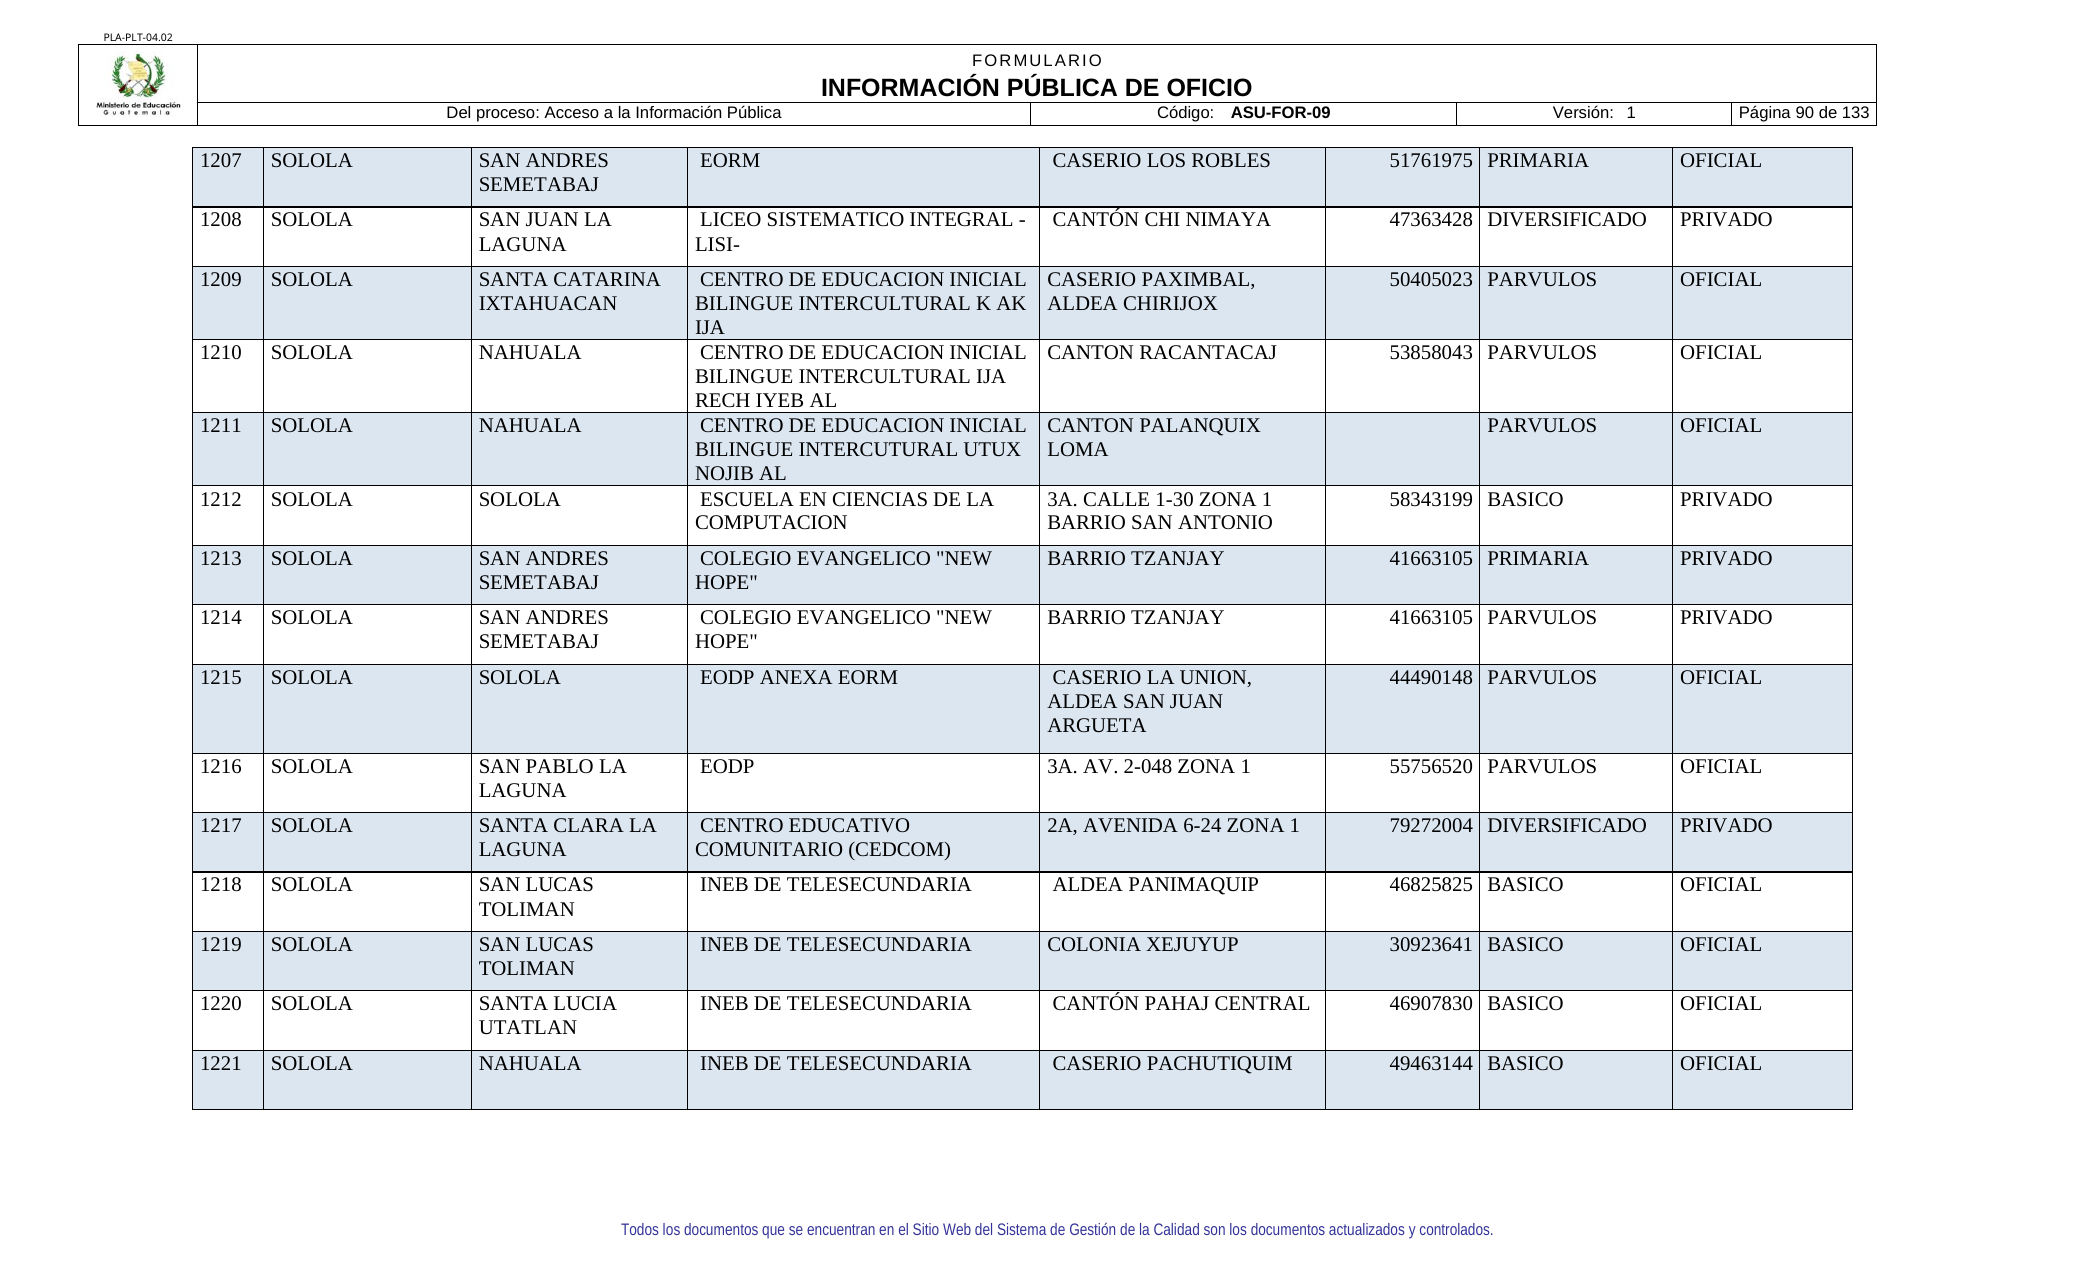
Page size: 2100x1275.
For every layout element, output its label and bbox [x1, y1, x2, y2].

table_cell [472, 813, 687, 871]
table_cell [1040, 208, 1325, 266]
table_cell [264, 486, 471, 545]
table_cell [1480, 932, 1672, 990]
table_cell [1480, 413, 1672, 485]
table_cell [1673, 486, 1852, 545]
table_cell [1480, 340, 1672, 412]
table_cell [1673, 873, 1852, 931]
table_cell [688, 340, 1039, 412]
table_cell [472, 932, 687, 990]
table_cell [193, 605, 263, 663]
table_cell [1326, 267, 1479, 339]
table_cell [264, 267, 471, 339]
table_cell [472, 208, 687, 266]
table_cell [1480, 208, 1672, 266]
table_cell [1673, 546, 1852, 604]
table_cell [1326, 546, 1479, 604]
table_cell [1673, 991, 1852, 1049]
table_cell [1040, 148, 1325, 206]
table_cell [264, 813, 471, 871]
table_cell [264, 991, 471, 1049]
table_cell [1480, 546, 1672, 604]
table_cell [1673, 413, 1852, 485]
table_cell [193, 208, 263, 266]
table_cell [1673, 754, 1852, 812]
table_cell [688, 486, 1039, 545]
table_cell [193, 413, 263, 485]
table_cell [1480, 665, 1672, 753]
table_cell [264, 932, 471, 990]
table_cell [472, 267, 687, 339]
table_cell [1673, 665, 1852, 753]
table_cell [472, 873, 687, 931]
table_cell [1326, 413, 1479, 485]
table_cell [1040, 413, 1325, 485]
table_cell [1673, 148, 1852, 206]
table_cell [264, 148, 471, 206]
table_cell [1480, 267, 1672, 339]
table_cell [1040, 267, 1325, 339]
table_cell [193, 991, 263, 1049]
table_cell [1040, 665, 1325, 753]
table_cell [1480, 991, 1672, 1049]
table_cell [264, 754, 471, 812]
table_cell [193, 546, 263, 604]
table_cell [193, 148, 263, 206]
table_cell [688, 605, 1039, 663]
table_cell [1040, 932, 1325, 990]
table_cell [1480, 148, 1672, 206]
picture [95, 51, 181, 117]
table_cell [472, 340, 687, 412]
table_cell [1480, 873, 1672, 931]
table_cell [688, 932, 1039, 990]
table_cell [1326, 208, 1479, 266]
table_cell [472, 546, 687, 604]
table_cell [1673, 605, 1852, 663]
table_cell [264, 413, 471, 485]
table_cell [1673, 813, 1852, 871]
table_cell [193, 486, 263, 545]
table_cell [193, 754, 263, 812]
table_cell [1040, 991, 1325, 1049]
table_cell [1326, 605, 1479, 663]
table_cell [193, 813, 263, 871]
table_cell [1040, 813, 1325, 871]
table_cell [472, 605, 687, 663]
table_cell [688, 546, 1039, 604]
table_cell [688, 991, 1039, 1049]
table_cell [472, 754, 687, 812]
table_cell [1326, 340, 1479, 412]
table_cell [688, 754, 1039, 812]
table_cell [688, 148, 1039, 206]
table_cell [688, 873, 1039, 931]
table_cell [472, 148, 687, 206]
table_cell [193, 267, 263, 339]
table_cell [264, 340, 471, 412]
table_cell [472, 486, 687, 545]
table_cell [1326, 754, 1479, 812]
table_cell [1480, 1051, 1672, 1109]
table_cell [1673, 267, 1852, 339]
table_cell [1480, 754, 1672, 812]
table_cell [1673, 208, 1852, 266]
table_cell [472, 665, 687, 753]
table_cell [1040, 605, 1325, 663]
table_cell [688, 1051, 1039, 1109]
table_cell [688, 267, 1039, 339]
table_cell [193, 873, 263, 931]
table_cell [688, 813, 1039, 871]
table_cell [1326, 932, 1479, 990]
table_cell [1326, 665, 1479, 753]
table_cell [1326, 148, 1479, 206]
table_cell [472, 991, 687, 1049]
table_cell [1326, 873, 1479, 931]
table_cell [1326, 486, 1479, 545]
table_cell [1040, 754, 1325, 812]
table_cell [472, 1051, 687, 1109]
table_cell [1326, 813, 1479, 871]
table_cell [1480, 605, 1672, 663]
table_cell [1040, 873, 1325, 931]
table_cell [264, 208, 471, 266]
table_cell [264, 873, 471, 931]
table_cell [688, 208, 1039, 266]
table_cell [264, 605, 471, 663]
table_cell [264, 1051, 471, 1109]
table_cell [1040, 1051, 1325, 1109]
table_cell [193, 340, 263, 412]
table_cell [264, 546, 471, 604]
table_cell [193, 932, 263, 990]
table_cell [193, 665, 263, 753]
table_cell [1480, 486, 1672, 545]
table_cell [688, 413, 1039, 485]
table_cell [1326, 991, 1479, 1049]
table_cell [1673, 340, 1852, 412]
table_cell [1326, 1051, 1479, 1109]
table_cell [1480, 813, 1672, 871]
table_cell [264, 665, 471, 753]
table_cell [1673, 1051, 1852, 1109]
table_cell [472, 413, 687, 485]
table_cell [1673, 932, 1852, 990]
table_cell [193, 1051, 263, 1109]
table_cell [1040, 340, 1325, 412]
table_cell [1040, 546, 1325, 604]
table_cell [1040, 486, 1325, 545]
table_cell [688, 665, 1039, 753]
